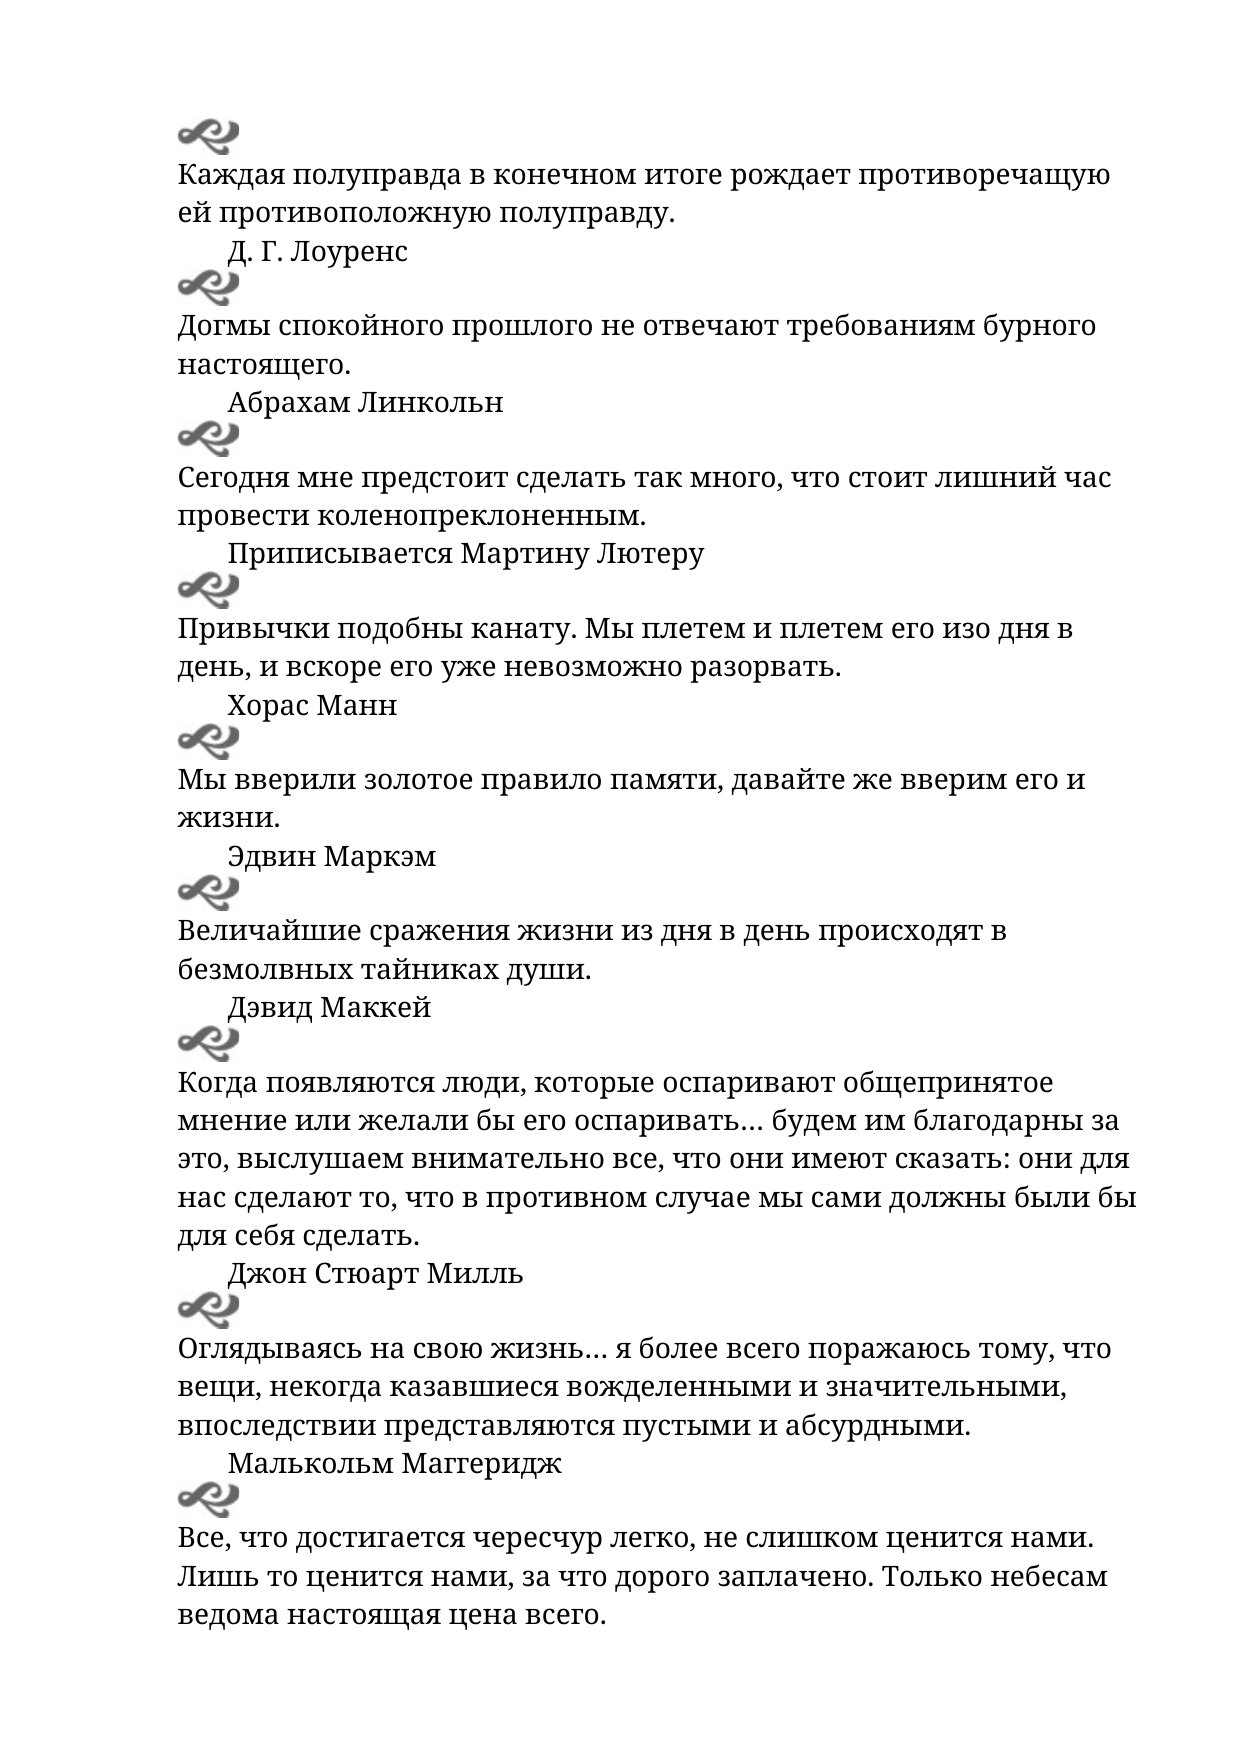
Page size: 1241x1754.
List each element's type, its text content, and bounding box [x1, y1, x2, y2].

picture [177, 1291, 240, 1329]
picture [177, 874, 240, 911]
text Все, что достигается чересчур легко, не слишком ценится нами. Лишь то ценится нами, за что дорого заплачено. Только небесам ведома настоящая цена всего. [177, 1518, 1152, 1633]
text Хорас Манн [177, 685, 1152, 723]
picture [177, 1025, 240, 1062]
text Когда появляются люди, которые оспаривают общепринятое мнение или желали бы его оспаривать… будем им благодарны за это, выслушаем внимательно все, что они имеют сказать: они для нас сделают то, что в противном случае мы сами должны были бы для себя сделать. [177, 1062, 1152, 1253]
text Догмы спокойного прошлого не отвечают требованиям бурного настоящего. [177, 306, 1152, 382]
picture [177, 269, 240, 306]
picture [177, 420, 240, 457]
text Мы вверили золотое правило памяти, давайте же вверим его и жизни. [177, 759, 1152, 836]
text Эдвин Маркэм [177, 836, 1152, 874]
text Сегодня мне предстоит сделать так много, что стоит лишний час провести коленопреклоненным. [177, 457, 1152, 533]
text Дэвид Маккей [177, 987, 1152, 1026]
text Величайшие сражения жизни из дня в день происходят в безмолвных тайниках души. [177, 911, 1152, 987]
picture [177, 571, 240, 609]
text Каждая полуправда в конечном итоге рождает противоречащую ей противоположную полуправду. [177, 154, 1152, 231]
text Приписывается Мартину Лютеру [177, 533, 1152, 572]
text Джон Стюарт Милль [177, 1253, 1152, 1292]
text Привычки подобны канату. Мы плетем и плетем его изо дня в день, и вскоре его уже невозможно разорвать. [177, 608, 1152, 685]
picture [177, 118, 240, 155]
text Абрахам Линкольн [177, 382, 1152, 421]
text Д. Г. Лоуренс [177, 231, 1152, 269]
picture [177, 723, 240, 760]
text Оглядываясь на свою жизнь… я более всего поражаюсь тому, что вещи, некогда казавшиеся вожделенными и значительными, впоследствии представляются пустыми и абсурдными. [177, 1328, 1152, 1443]
picture [177, 1481, 240, 1518]
text Малькольм Маггеридж [177, 1443, 1152, 1481]
